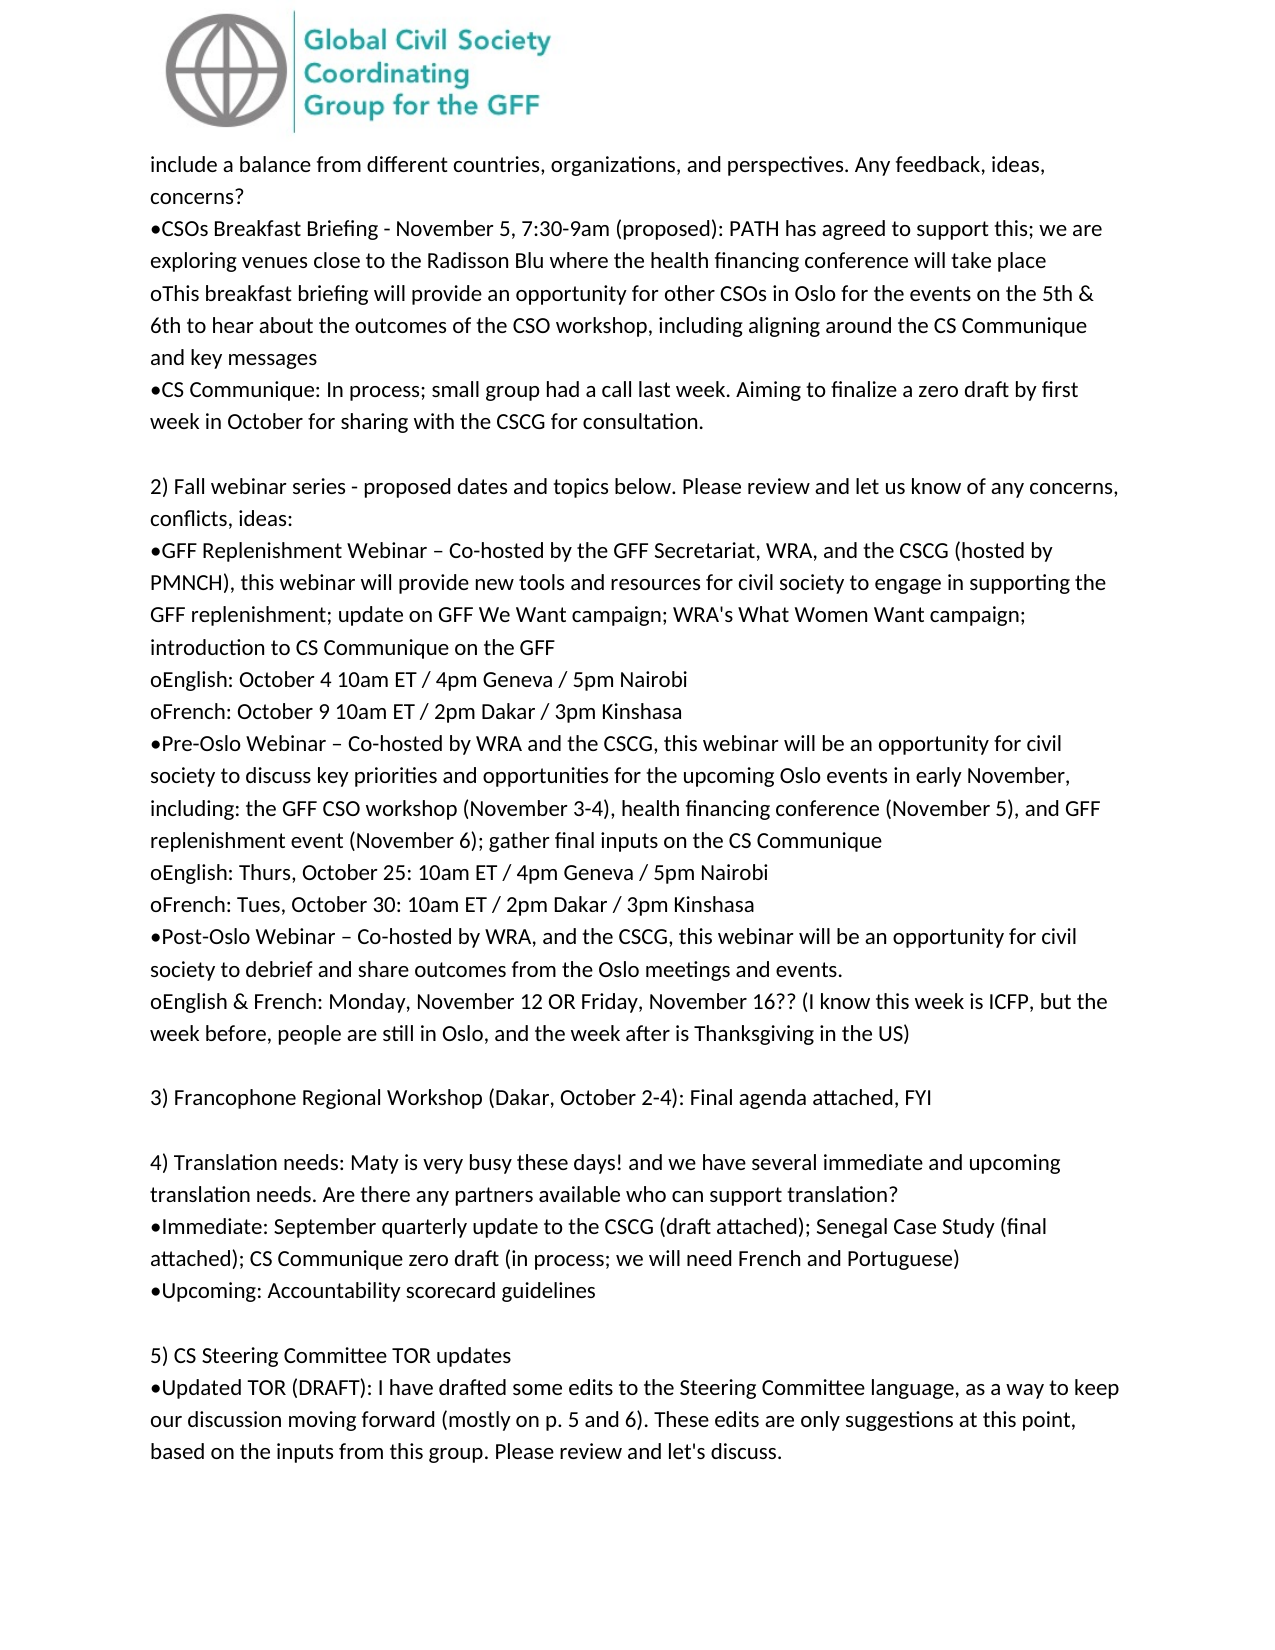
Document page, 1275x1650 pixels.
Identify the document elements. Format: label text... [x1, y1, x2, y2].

picture [150, 0, 576, 142]
